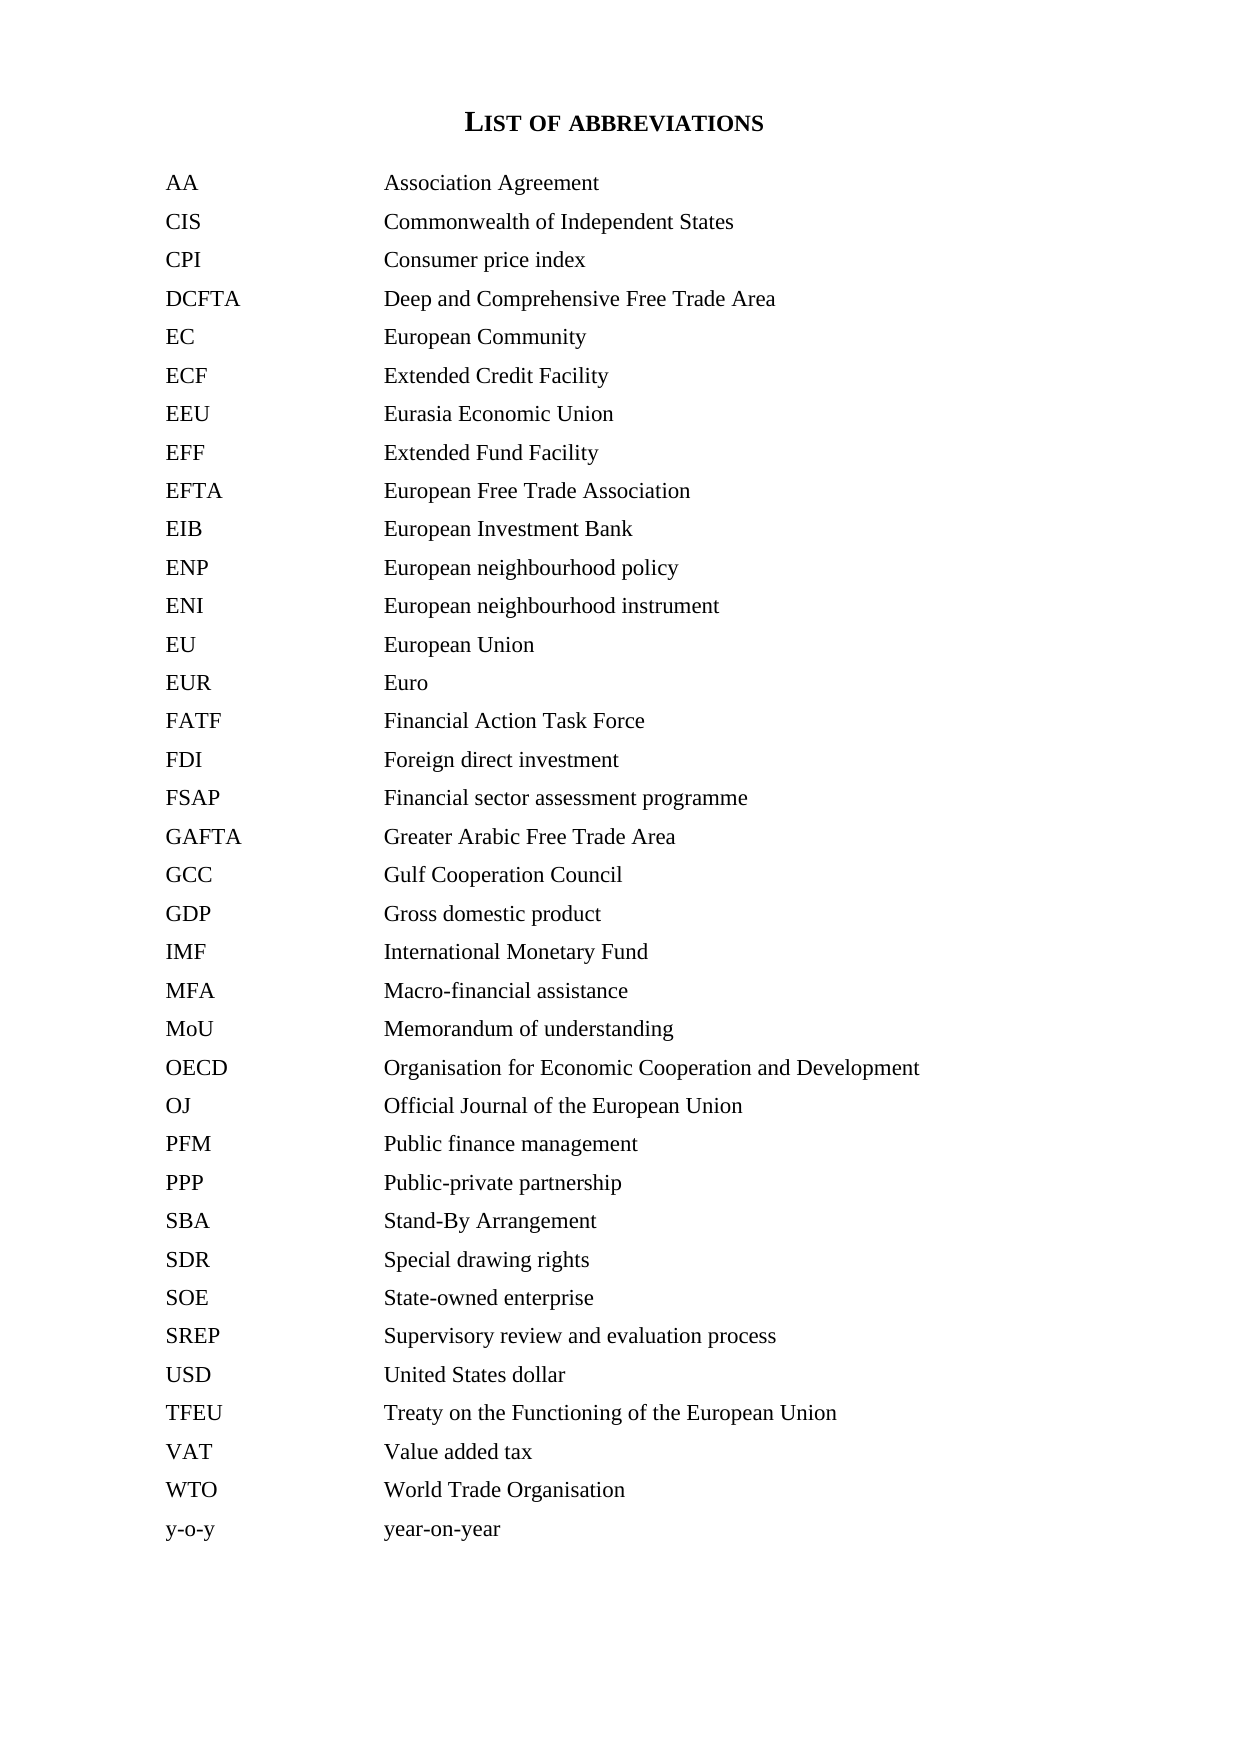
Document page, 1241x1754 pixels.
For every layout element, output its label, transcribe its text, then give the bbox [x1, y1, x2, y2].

table_cell World Trade Organisation [372, 1470, 1053, 1508]
table_cell State-owned enterprise [372, 1278, 1053, 1316]
table_cell GAFTA [154, 817, 372, 855]
table_cell IMF [154, 932, 372, 970]
table_cell Financial Action Task Force [372, 701, 1053, 740]
table_cell PPP [154, 1163, 372, 1201]
table_cell EEU [154, 394, 372, 432]
table_cell ENI [154, 586, 372, 624]
table_cell EIB [154, 509, 372, 548]
table_header AA [154, 163, 372, 202]
table_cell MoU [154, 1009, 372, 1047]
table_cell Foreign direct investment [372, 740, 1053, 778]
table_cell FDI [154, 740, 372, 778]
table_cell Consumer price index [372, 240, 1053, 278]
table_cell Macro-financial assistance [372, 970, 1053, 1009]
text List of abbreviations [165, 104, 1063, 137]
table_cell SOE [154, 1278, 372, 1316]
table_cell ENP [154, 548, 372, 586]
table_cell Value added tax [372, 1432, 1053, 1470]
table_cell OJ [154, 1086, 372, 1124]
table_cell FATF [154, 701, 372, 740]
table_cell Extended Fund Facility [372, 432, 1053, 471]
table_cell year-on-year [372, 1509, 1053, 1547]
table_cell European Investment Bank [372, 509, 1053, 548]
table_cell EUR [154, 663, 372, 701]
table_header Association Agreement [372, 163, 1053, 202]
table_cell Organisation for Economic Cooperation and Development [372, 1047, 1053, 1086]
table_cell Gross domestic product [372, 894, 1053, 932]
table_cell Supervisory review and evaluation process [372, 1316, 1053, 1355]
table_cell y-o-y [154, 1509, 372, 1547]
table_cell Financial sector assessment programme [372, 778, 1053, 817]
table_cell ECF [154, 355, 372, 394]
table_cell SDR [154, 1240, 372, 1278]
table_cell European neighbourhood instrument [372, 586, 1053, 624]
table_cell Public finance management [372, 1124, 1053, 1163]
table_cell International Monetary Fund [372, 932, 1053, 970]
table_cell European Union [372, 625, 1053, 663]
table_cell Extended Credit Facility [372, 355, 1053, 394]
table_cell Greater Arabic Free Trade Area [372, 817, 1053, 855]
table_cell SREP [154, 1316, 372, 1355]
table_cell EU [154, 625, 372, 663]
table_cell WTO [154, 1470, 372, 1508]
table_cell Eurasia Economic Union [372, 394, 1053, 432]
table_cell Stand-By Arrangement [372, 1201, 1053, 1239]
table_cell Deep and Comprehensive Free Trade Area [372, 279, 1053, 317]
table_cell USD [154, 1355, 372, 1393]
table_cell United States dollar [372, 1355, 1053, 1393]
table_cell Memorandum of understanding [372, 1009, 1053, 1047]
table_cell GDP [154, 894, 372, 932]
table_cell OECD [154, 1047, 372, 1086]
table_cell EFTA [154, 471, 372, 509]
table_cell MFA [154, 970, 372, 1009]
table_cell EFF [154, 432, 372, 471]
table_cell EC [154, 317, 372, 355]
table_cell Public-private partnership [372, 1163, 1053, 1201]
table_cell CIS [154, 202, 372, 240]
table_cell CPI [154, 240, 372, 278]
table_cell Euro [372, 663, 1053, 701]
table_cell PFM [154, 1124, 372, 1163]
table_cell European neighbourhood policy [372, 548, 1053, 586]
table_cell DCFTA [154, 279, 372, 317]
table_cell GCC [154, 855, 372, 893]
table_cell Commonwealth of Independent States [372, 202, 1053, 240]
table_cell VAT [154, 1432, 372, 1470]
table_cell Treaty on the Functioning of the European Union [372, 1393, 1053, 1432]
table_cell Gulf Cooperation Council [372, 855, 1053, 893]
table_cell FSAP [154, 778, 372, 817]
table_cell European Free Trade Association [372, 471, 1053, 509]
table_cell TFEU [154, 1393, 372, 1432]
table_cell Special drawing rights [372, 1240, 1053, 1278]
table_cell Official Journal of the European Union [372, 1086, 1053, 1124]
table_cell SBA [154, 1201, 372, 1239]
table_cell European Community [372, 317, 1053, 355]
